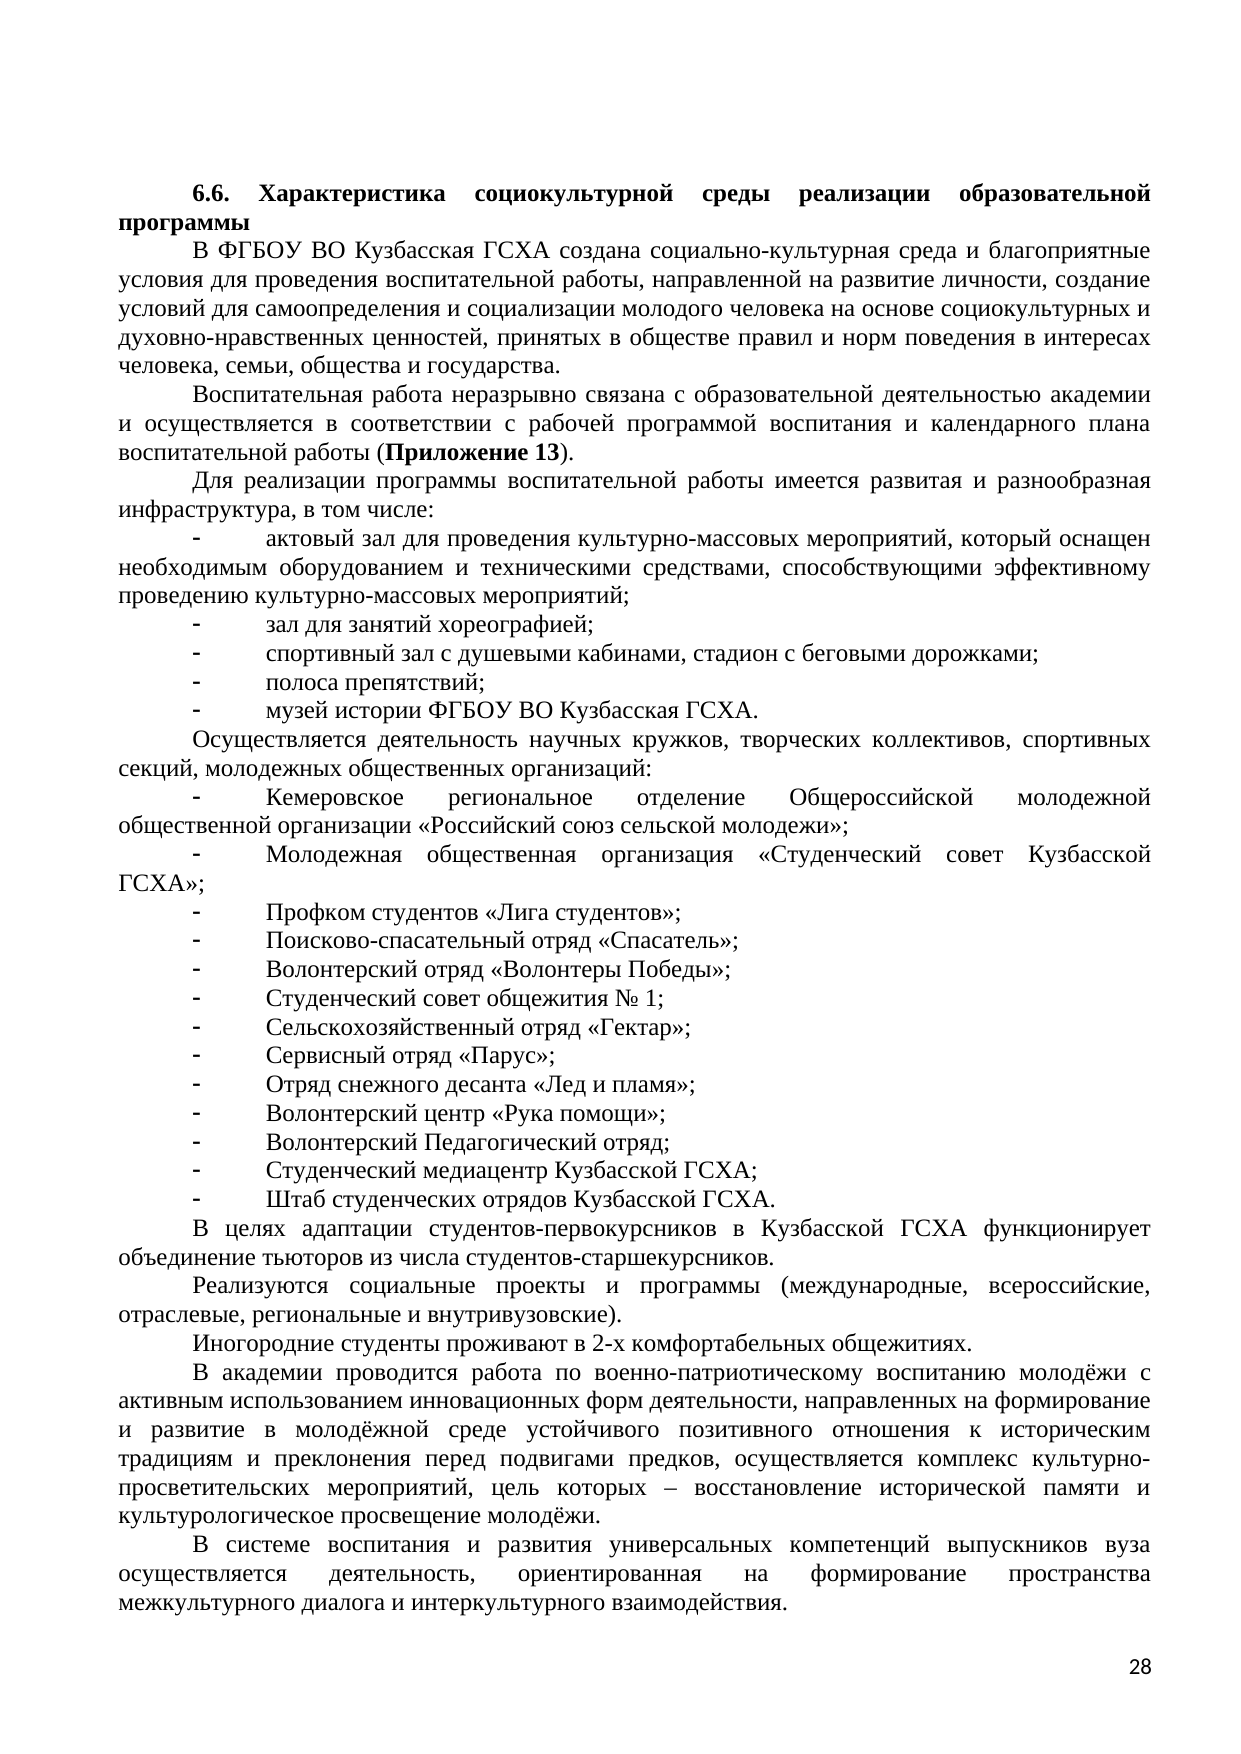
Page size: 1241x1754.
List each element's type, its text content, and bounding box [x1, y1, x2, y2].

list Волонтерский центр «Рука помощи»; [118, 1098, 1152, 1127]
list Сельскохозяйственный отряд «Гектар»; [118, 1012, 1152, 1040]
list музей истории ФГБОУ ВО Кузбасская ГСХА. [118, 695, 1152, 724]
text В академии проводится работа по военно-патриотическому воспитанию молодёжи с активным использованием инновационных форм деятельности, направленных на формирование и развитие в молодёжной среде устойчивого позитивного отношения к историческим традициям и преклонения перед подвигами предков, осуществляется комплекс культурно-просветительских мероприятий, цель которых – восстановление исторической памяти и культурологическое просвещение молодёжи. [118, 1357, 1152, 1529]
text Иногородние студенты проживают в 2-х комфортабельных общежитиях. [118, 1328, 1152, 1357]
list зал для занятий хореографией; [118, 609, 1152, 638]
text В системе воспитания и развития универсальных компетенций выпускников вуза осуществляется деятельность, ориентированная на формирование пространства межкультурного диалога и интеркультурного взаимодействия. [118, 1529, 1152, 1615]
list Волонтерский Педагогический отряд; [118, 1127, 1152, 1155]
list Сервисный отряд «Парус»; [118, 1040, 1152, 1069]
list Отряд снежного десанта «Лед и пламя»; [118, 1069, 1152, 1098]
list Поисково-спасательный отряд «Спасатель»; [118, 925, 1152, 954]
list Кемеровское региональное отделение Общероссийской молодежной общественной организации «Российский союз сельской молодежи»; [118, 782, 1152, 839]
list Штаб студенческих отрядов Кузбасской ГСХА. [118, 1184, 1152, 1213]
list Студенческий медиацентр Кузбасской ГСХА; [118, 1155, 1152, 1184]
text Реализуются социальные проекты и программы (международные, всероссийские, отраслевые, региональные и внутривузовские). [118, 1270, 1152, 1328]
text Воспитательная работа неразрывно связана с образовательной деятельностью академии и осуществляется в соответствии с рабочей программой воспитания и календарного плана воспитательной работы (Приложение 13). [118, 379, 1152, 465]
list Волонтерский отряд «Волонтеры Победы»; [118, 954, 1152, 983]
list Молодежная общественная организация «Студенческий совет Кузбасской ГСХА»; [118, 839, 1152, 897]
list спортивный зал с душевыми кабинами, стадион с беговыми дорожками; [118, 638, 1152, 667]
text Осуществляется деятельность научных кружков, творческих коллективов, спортивных секций, молодежных общественных организаций: [118, 724, 1152, 782]
text В ФГБОУ ВО Кузбасская ГСХА создана социально-культурная среда и благоприятные условия для проведения воспитательной работы, направленной на развитие личности, создание условий для самоопределения и социализации молодого человека на основе социокультурных и духовно-нравственных ценностей, принятых в обществе правил и норм поведения в интересах человека, семьи, общества и государства. [118, 235, 1152, 379]
text 6.6. Характеристика социокультурной среды реализации образовательной программы [118, 178, 1152, 235]
text В целях адаптации студентов-первокурсников в Кузбасской ГСХА функционирует объединение тьюторов из числа студентов-старшекурсников. [118, 1213, 1152, 1270]
list Студенческий совет общежития № 1; [118, 983, 1152, 1012]
list полоса препятствий; [118, 667, 1152, 695]
list Профком студентов «Лига студентов»; [118, 897, 1152, 925]
list актовый зал для проведения культурно-массовых мероприятий, который оснащен необходимым оборудованием и техническими средствами, способствующими эффективному проведению культурно-массовых мероприятий; [118, 523, 1152, 609]
text Для реализации программы воспитательной работы имеется развитая и разнообразная инфраструктура, в том числе: [118, 465, 1152, 523]
